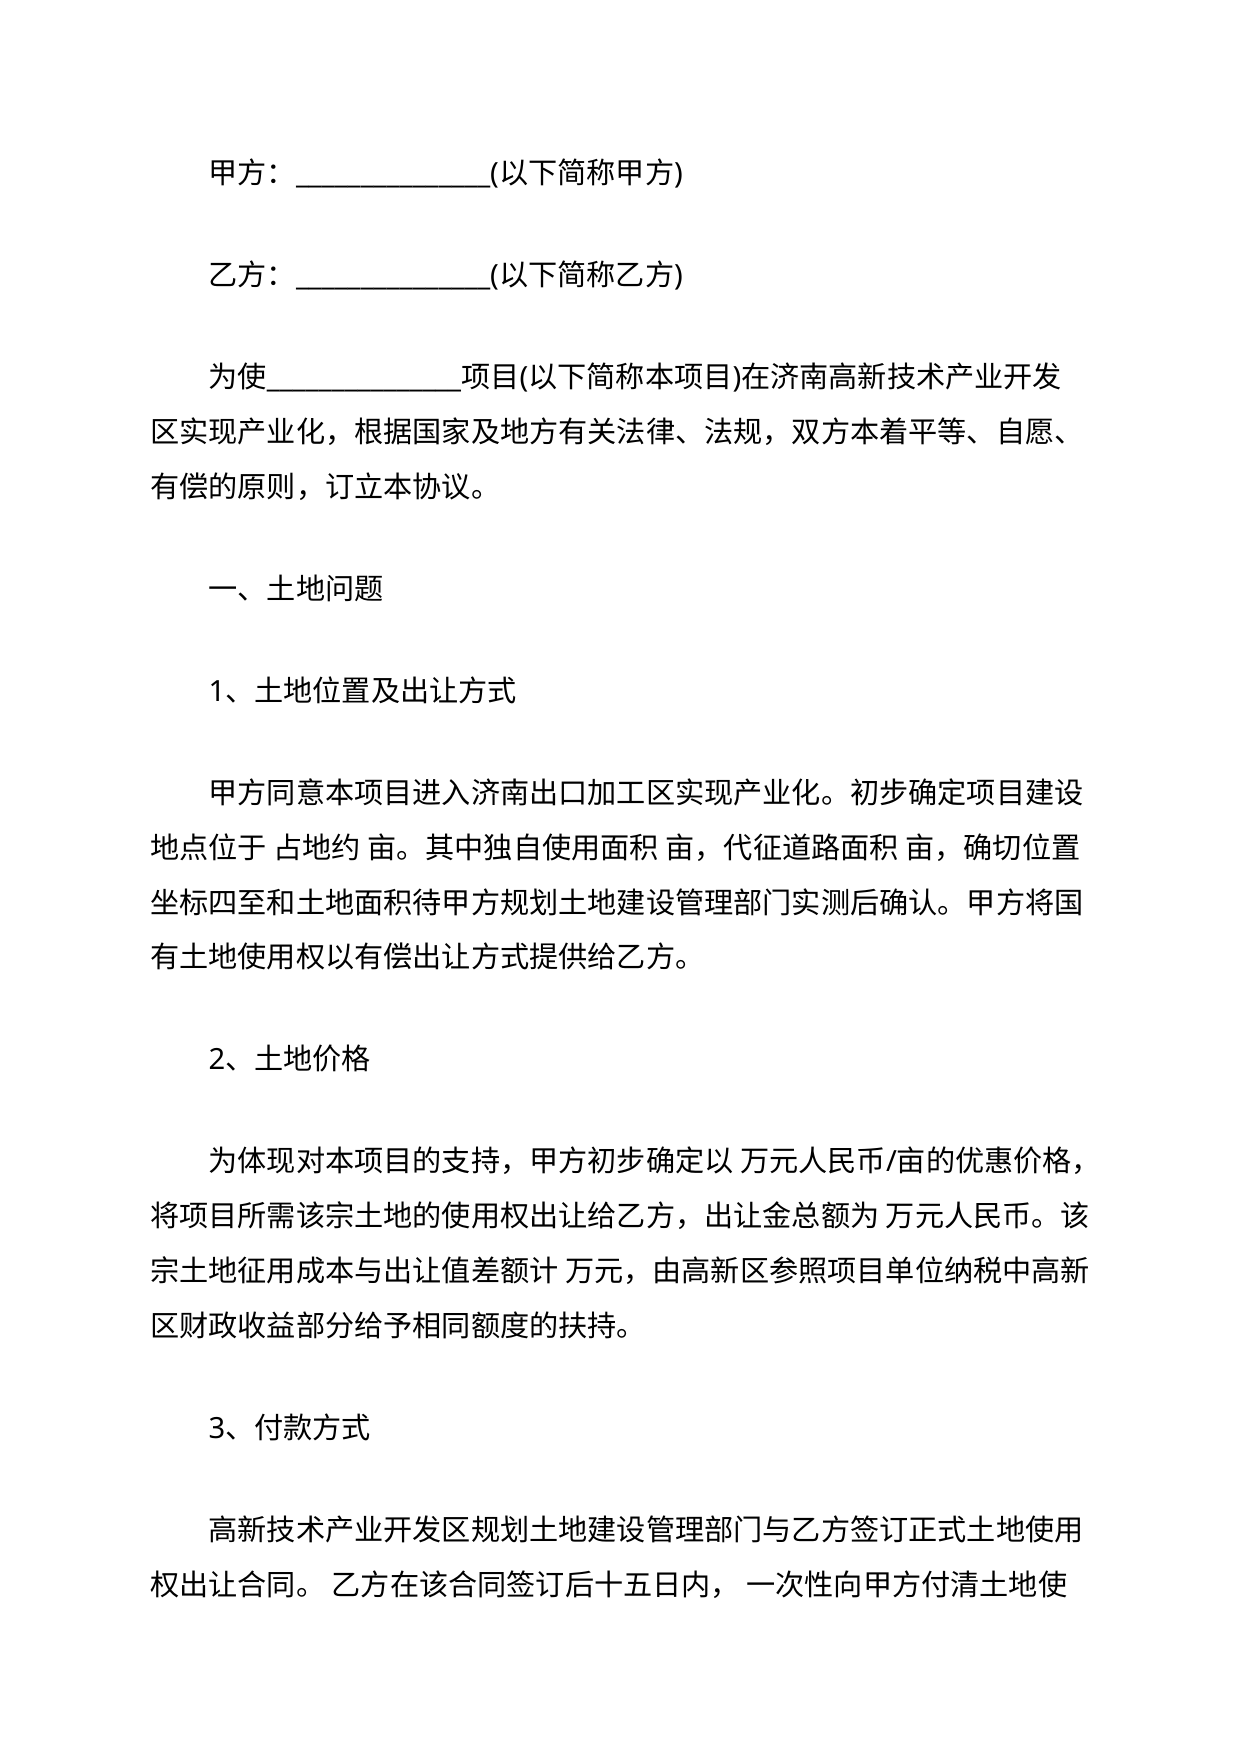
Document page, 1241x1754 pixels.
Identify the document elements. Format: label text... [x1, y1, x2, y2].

text 为使_______________项目(以下简称本项目)在济南高新技术产业开发区实现产业化，根据国家及地方有关法律、法规，双方本着平等、自愿、有偿的原则，订立本协议。 [150, 354, 1090, 506]
text 2、土地价格 [150, 1036, 1090, 1078]
text 甲方：_______________(以下简称甲方) [150, 150, 1090, 192]
text 一、土地问题 [150, 566, 1090, 608]
text 1、土地位置及出让方式 [150, 667, 1090, 710]
text 3、付款方式 [150, 1404, 1090, 1447]
text 为体现对本项目的支持，甲方初步确定以 万元人民币/亩的优惠价格，将项目所需该宗土地的使用权出让给乙方，出让金总额为 万元人民币。该宗土地征用成本与出让值差额计 万元，由高新区参照项目单位纳税中高新区财政收益部分给予相同额度的扶持。 [150, 1138, 1090, 1345]
text 甲方同意本项目进入济南出口加工区实现产业化。初步确定项目建设地点位于 占地约 亩。其中独自使用面积 亩，代征道路面积 亩，确切位置坐标四至和土地面积待甲方规划土地建设管理部门实测后确认。甲方将国有土地使用权以有偿出让方式提供给乙方。 [150, 769, 1090, 976]
text 乙方：_______________(以下简称乙方) [150, 252, 1090, 294]
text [150, 1506, 1090, 1603]
